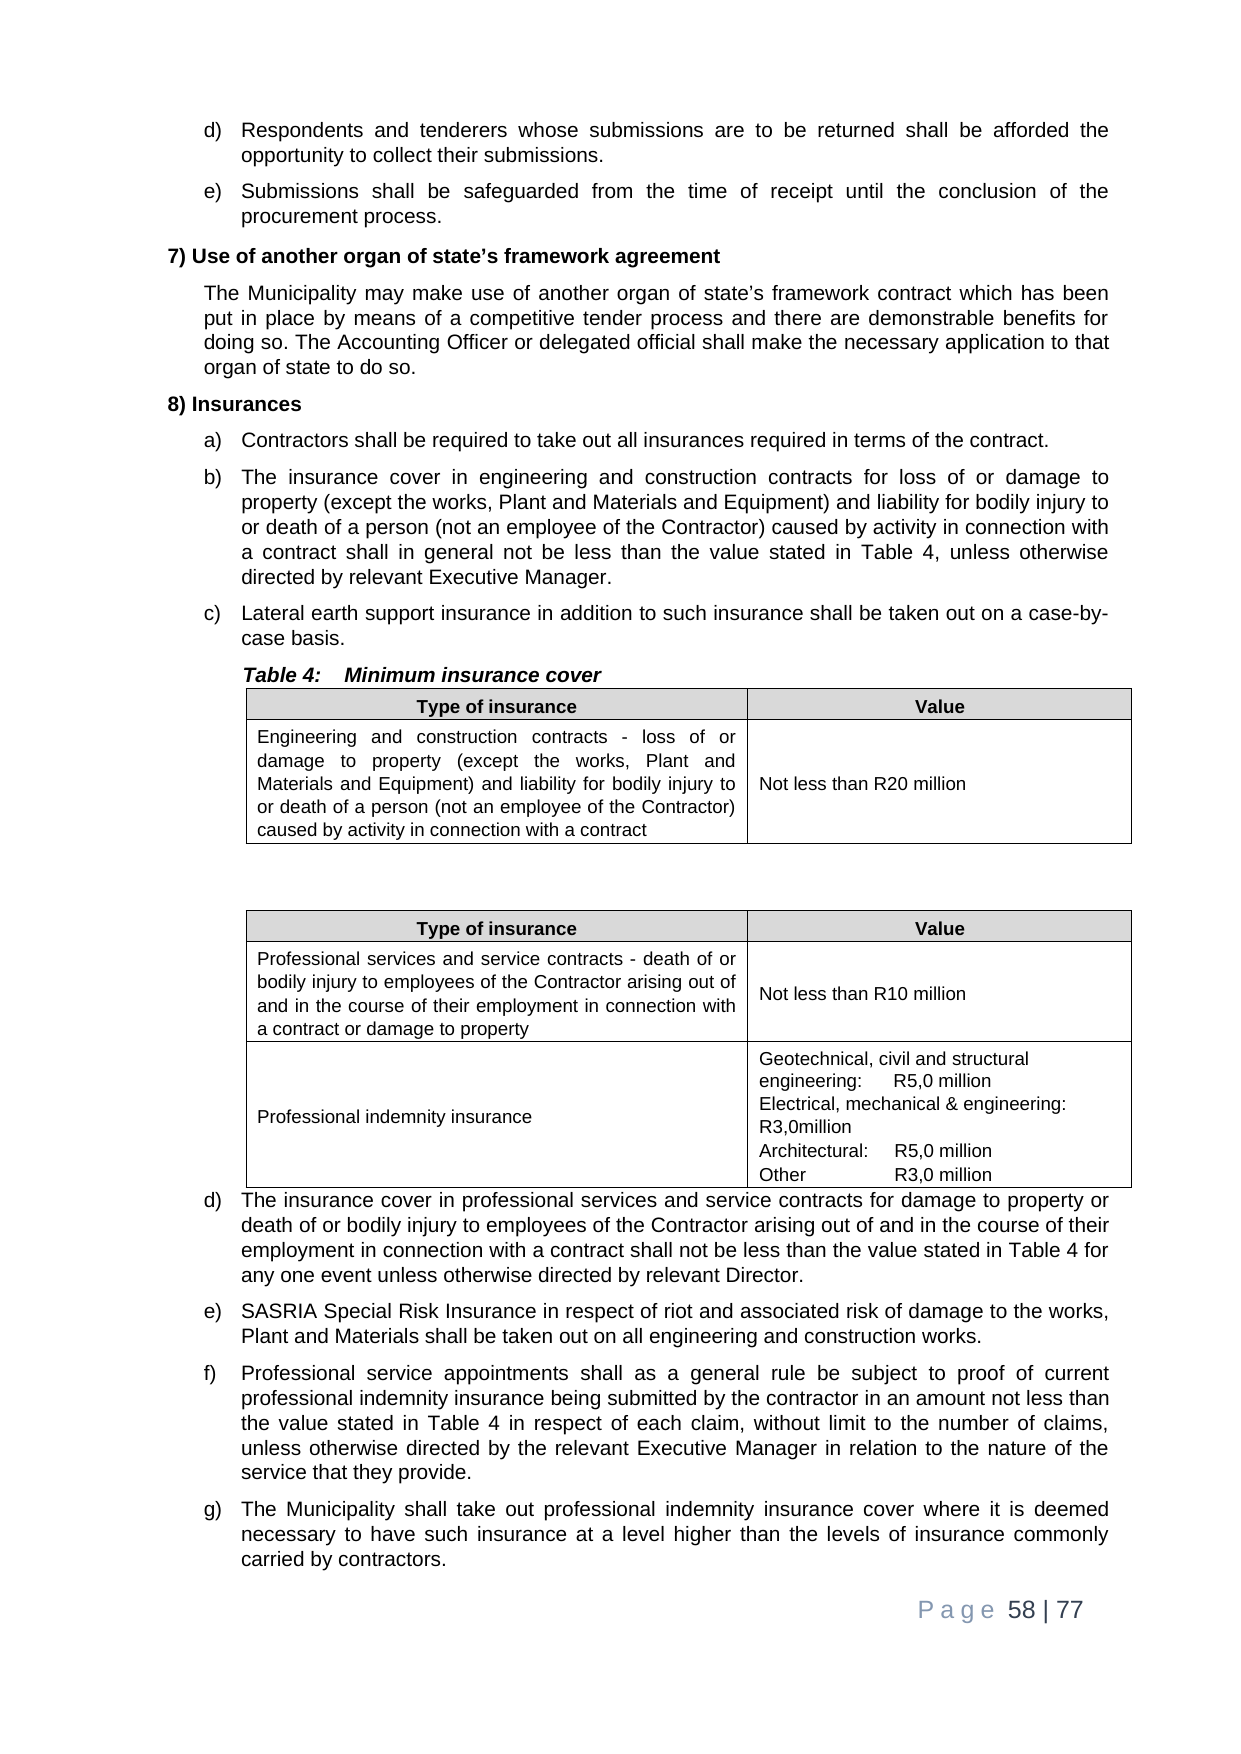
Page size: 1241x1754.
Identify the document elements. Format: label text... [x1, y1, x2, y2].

list The insurance cover in professional services and service contracts for damage to property or death of or bodily injury to employees of the Contractor arising out of and in the course of their employment in connection with a contract shall not be less than the value stated in Table 4 for any one event unless otherwise directed by relevant Director. [203, 1188, 1110, 1287]
subtitle Table 4: Minimum insurance cover [242, 662, 1111, 686]
table_header Type of insurance [247, 911, 747, 941]
list Submissions shall be safeguarded from the time of receipt until the conclusion of the procurement process. [203, 179, 1110, 228]
table_header Value [748, 689, 1131, 719]
list Professional service appointments shall as a general rule be subject to proof of current professional indemnity insurance being submitted by the contractor in an amount not less than the value stated in Table 4 in respect of each claim, without limit to the number of claims, unless otherwise directed by the relevant Executive Manager in relation to the nature of the service that they provide. [203, 1361, 1110, 1484]
list Respondents and tenderers whose submissions are to be returned shall be afforded the opportunity to collect their submissions. [203, 117, 1110, 166]
table_cell Professional indemnity insurance [247, 1042, 747, 1187]
table_header Value [748, 911, 1131, 941]
table_cell Professional services and service contracts - death of or bodily injury to employees of the Contractor arising out of and in the course of their employment in connection with a contract or damage to property [247, 942, 747, 1041]
table_cell Not less than R10 million [748, 942, 1131, 1041]
table_header Type of insurance [247, 689, 747, 719]
table_cell Geotechnical, civil and structural engineering: R5,0 million Electrical, mechanical & engineering: R3,0million Architectural: R5,0 million Other R3,0 million [748, 1042, 1131, 1187]
list Contractors shall be required to take out all insurances required in terms of the contract. [203, 428, 1110, 452]
text The Municipality may make use of another organ of state’s framework contract which has been put in place by means of a competitive tender process and there are demonstrable benefits for doing so. The Accounting Officer or delegated official shall make the necessary application to that organ of state to do so. [203, 280, 1110, 379]
table_cell Not less than R20 million [748, 720, 1131, 843]
list The Municipality shall take out professional indemnity insurance cover where it is deemed necessary to have such insurance at a level higher than the levels of insurance commonly carried by contractors. [203, 1497, 1110, 1571]
subtitle 8) Insurances [167, 392, 1110, 416]
list Lateral earth support insurance in addition to such insurance shall be taken out on a case-by-case basis. [203, 601, 1110, 650]
list SASRIA Special Risk Insurance in respect of riot and associated risk of damage to the works, Plant and Materials shall be taken out on all engineering and construction works. [203, 1299, 1110, 1348]
table_cell Engineering and construction contracts - loss of or damage to property (except the works, Plant and Materials and Equipment) and liability for bodily injury to or death of a person (not an employee of the Contractor) caused by activity in connection with a contract [247, 720, 747, 843]
subtitle 7) Use of another organ of state’s framework agreement [167, 244, 1110, 268]
list The insurance cover in engineering and construction contracts for loss of or damage to property (except the works, Plant and Materials and Equipment) and liability for bodily injury to or death of a person (not an employee of the Contractor) caused by activity in connection with a contract shall in general not be less than the value stated in Table 4, unless otherwise directed by relevant Executive Manager. [203, 465, 1110, 588]
